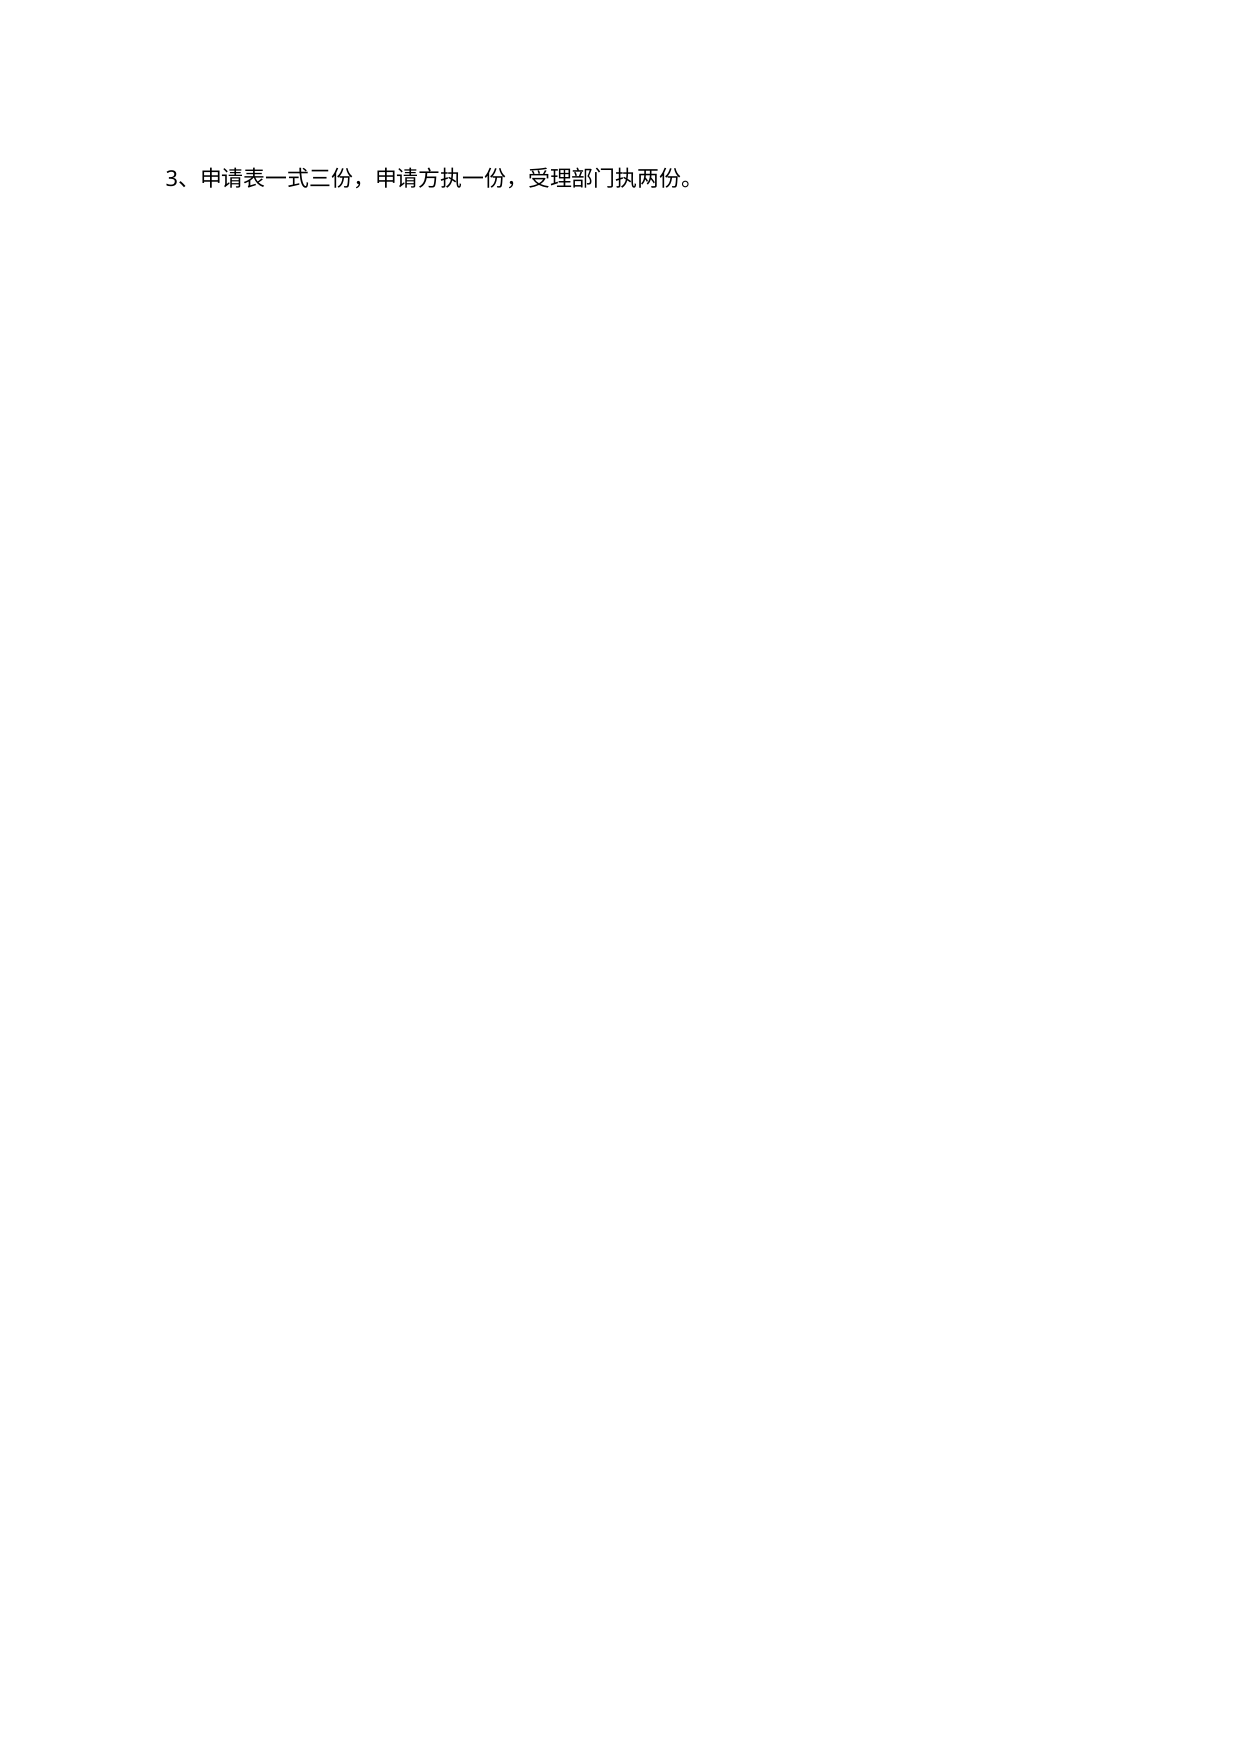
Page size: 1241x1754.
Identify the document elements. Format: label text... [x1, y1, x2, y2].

text 3、申请表一式三份，申请方执一份，受理部门执两份。 [165, 161, 1075, 193]
